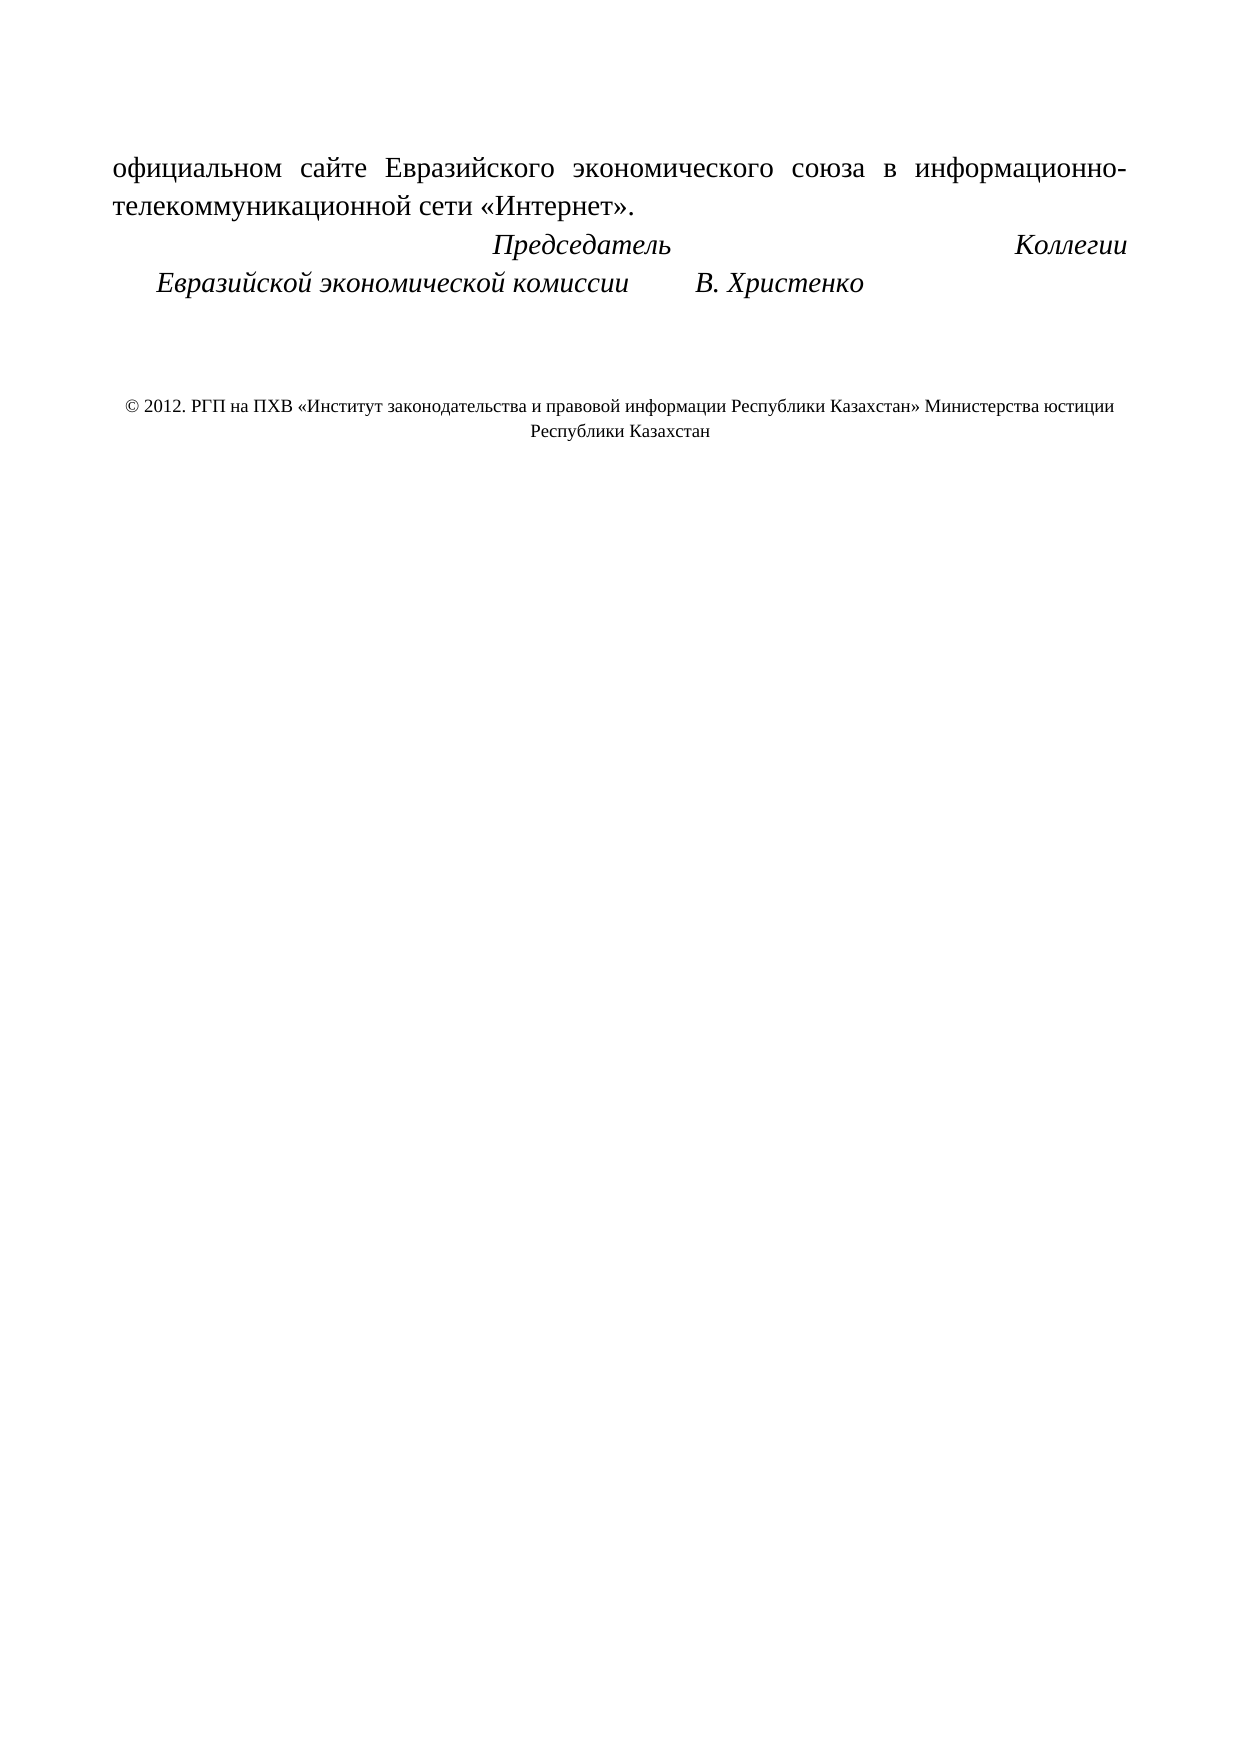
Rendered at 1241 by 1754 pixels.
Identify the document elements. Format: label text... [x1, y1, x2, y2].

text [112, 150, 1128, 222]
text Председатель Коллегии Евразийской экономической комиссии В. Христенко [112, 227, 1128, 299]
text © 2012. РГП на ПХВ «Институт законодательства и правовой информации Республики Казахстан» Министерства юстиции Республики Казахстан [112, 395, 1128, 441]
